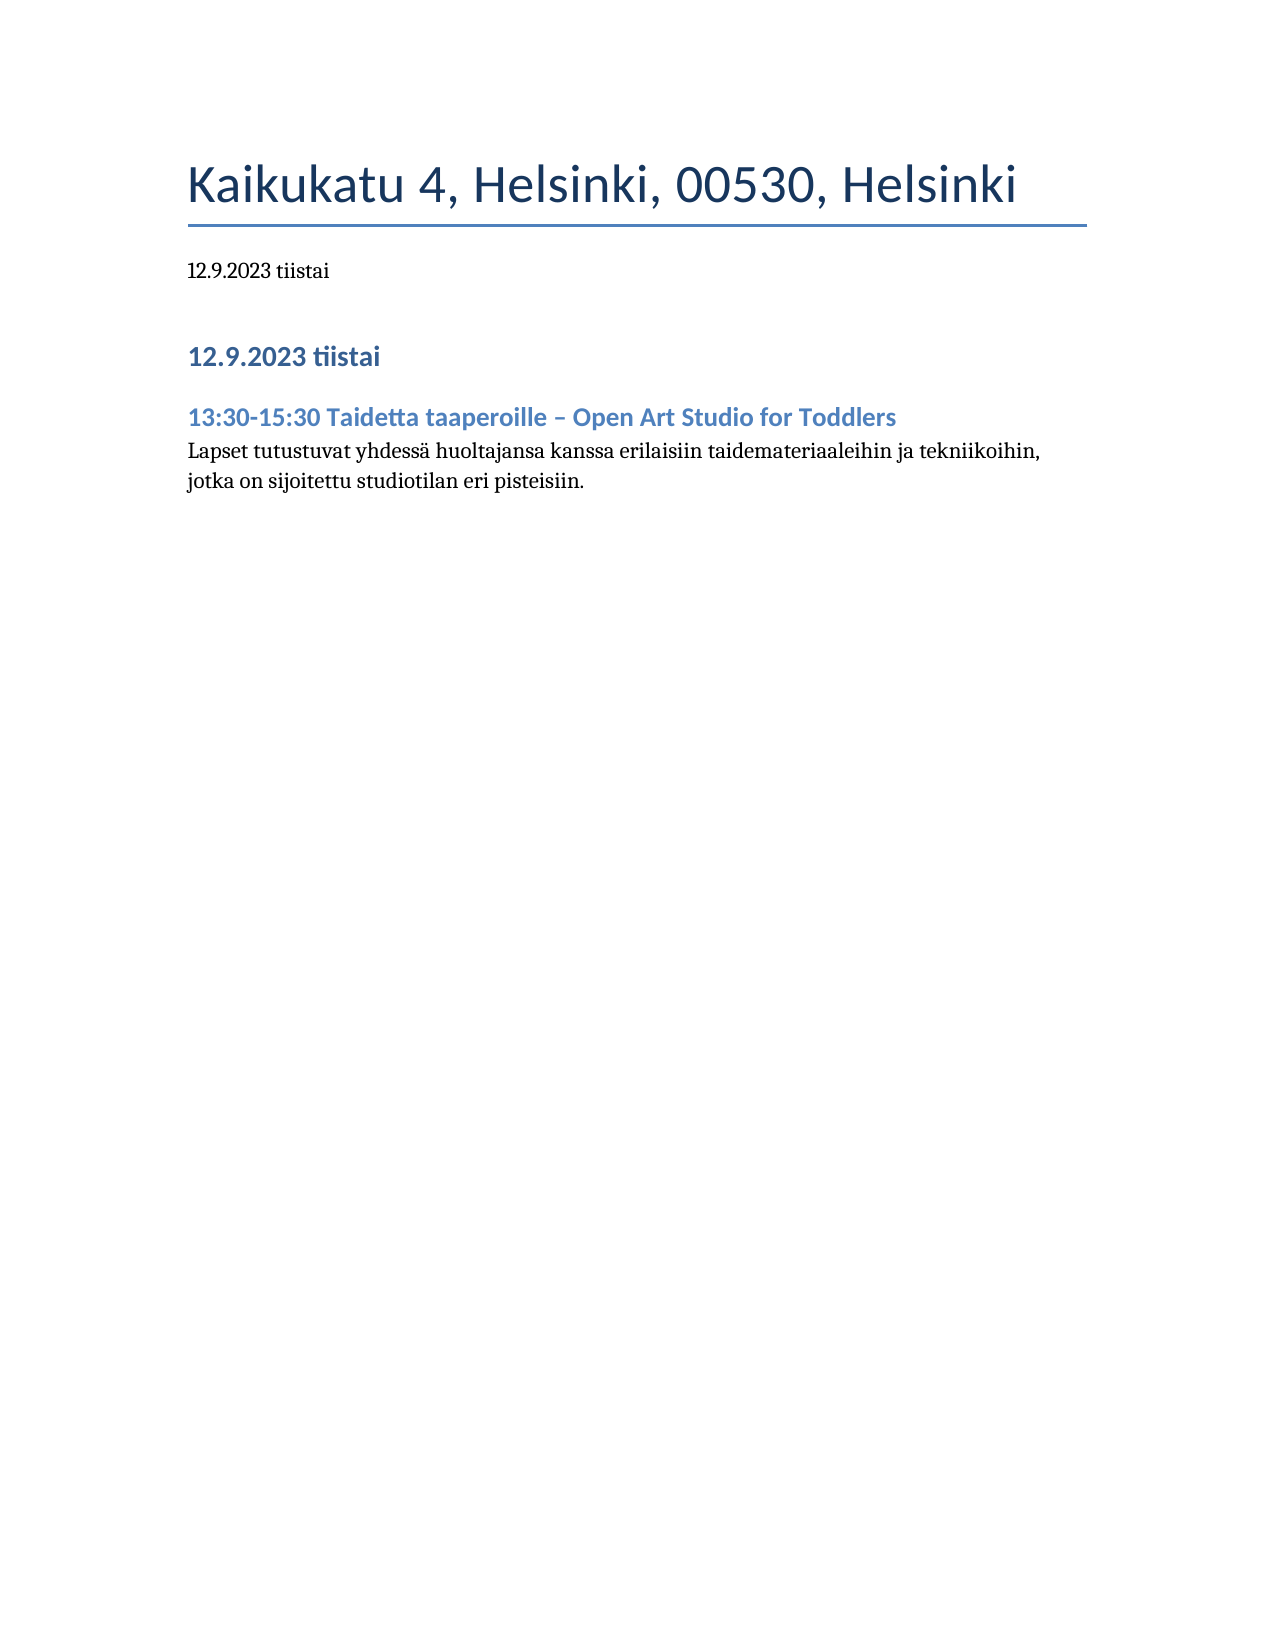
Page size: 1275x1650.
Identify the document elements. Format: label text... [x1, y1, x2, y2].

text Lapset tutustuvat yhdessä huoltajansa kanssa erilaisiin taidemateriaaleihin ja tekniikoihin, jotka on sijoitettu studiotilan eri pisteisiin. [187, 438, 1087, 494]
subtitle 13:30-15:30 Taidetta taaperoille – Open Art Studio for Toddlers [187, 400, 1087, 433]
subtitle 12.9.2023 tiistai [187, 338, 1087, 374]
text 12.9.2023 tiistai [187, 258, 1087, 284]
title Kaikukatu 4, Helsinki, 00530, Helsinki [187, 150, 1087, 227]
